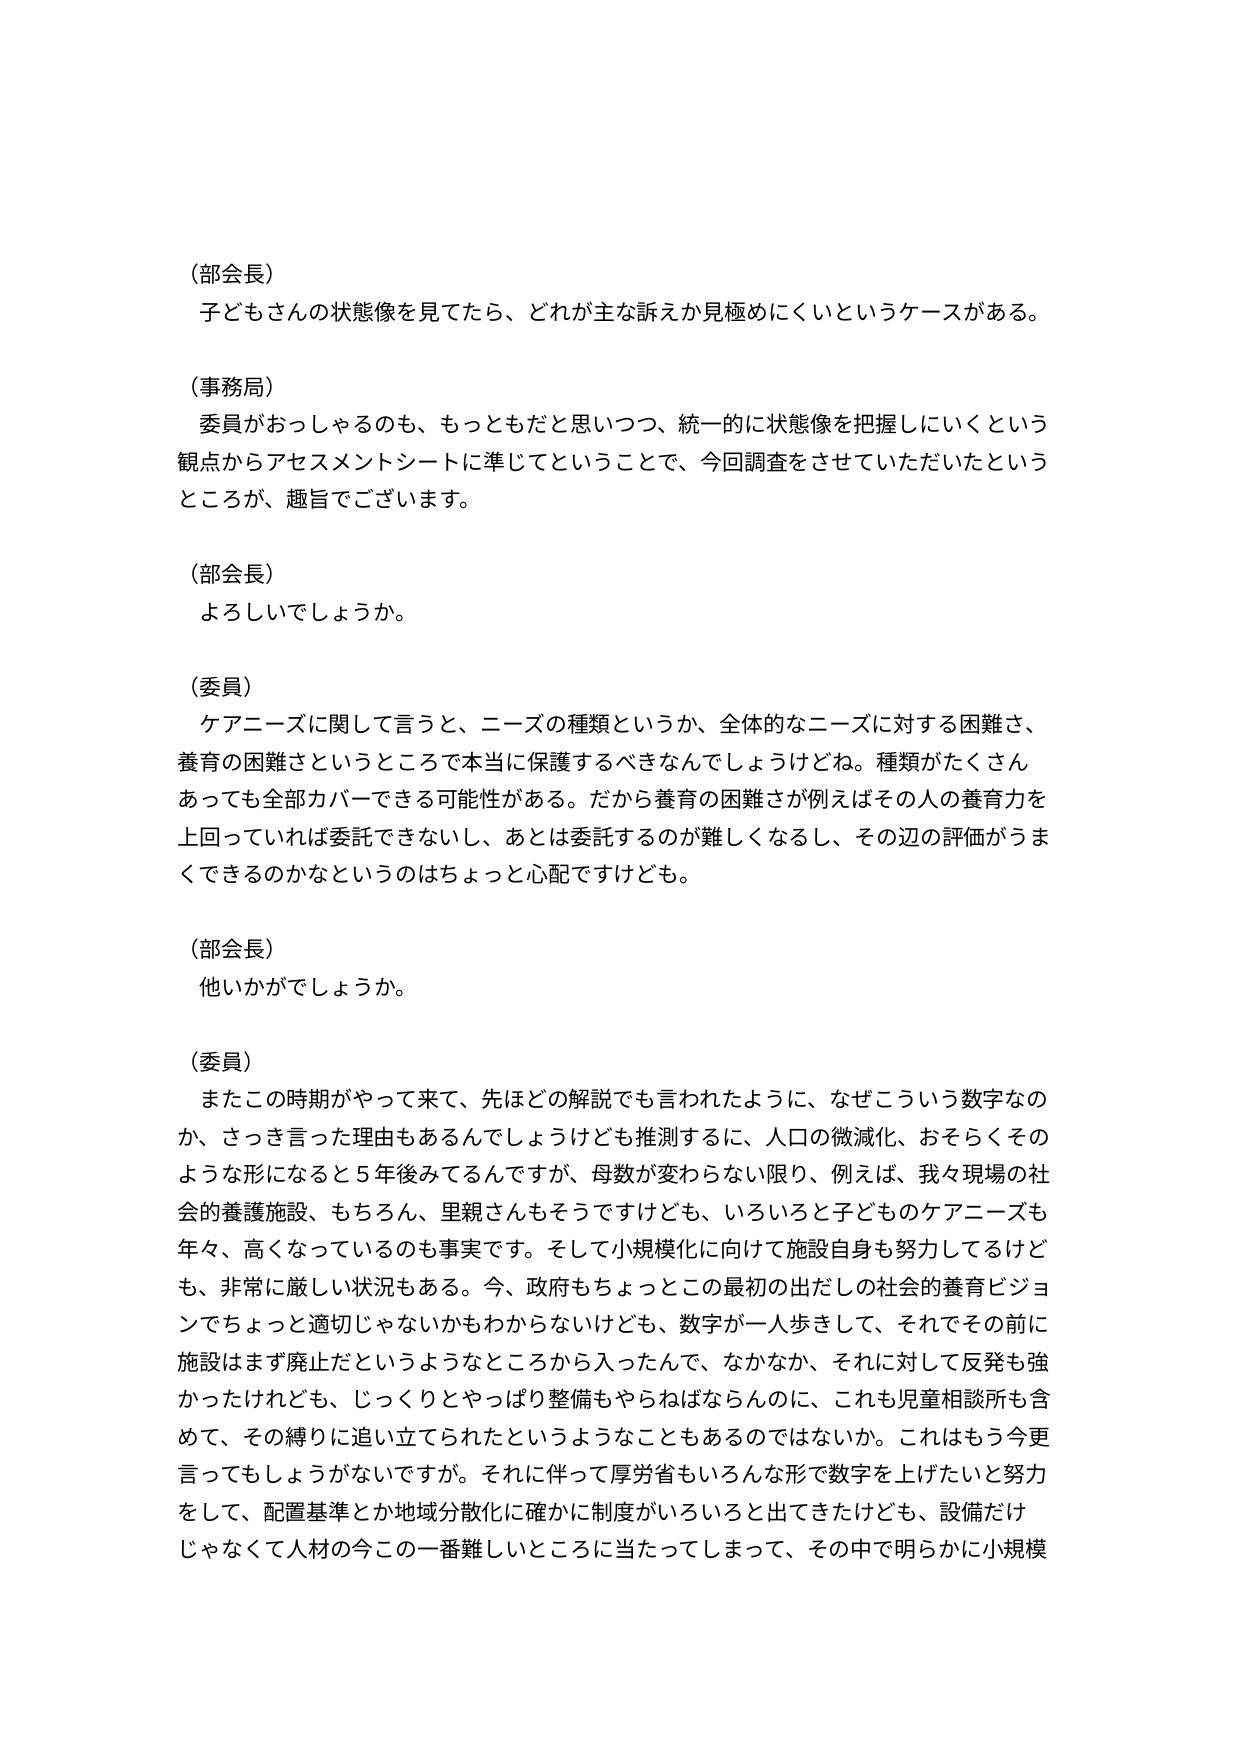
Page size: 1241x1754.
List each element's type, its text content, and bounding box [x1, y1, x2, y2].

text （部会長） [177, 554, 1063, 592]
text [177, 1079, 1063, 1567]
text 他いかがでしょうか。 [177, 967, 1063, 1004]
text よろしいでしょうか。 [177, 592, 1063, 629]
text （委員） [177, 667, 1063, 704]
text （部会長） [177, 929, 1063, 967]
text 子どもさんの状態像を見てたら、どれが主な訴えか見極めにくいというケースがある。 [177, 292, 1063, 329]
text （事務局） [177, 367, 1063, 404]
text 委員がおっしゃるのも、もっともだと思いつつ、統一的に状態像を把握しにいくという観点からアセスメントシートに準じてということで、今回調査をさせていただいたというところが、趣旨でございます。 [177, 404, 1063, 517]
text （委員） [177, 1042, 1063, 1079]
text ケアニーズに関して言うと、ニーズの種類というか、全体的なニーズに対する困難さ、養育の困難さというところで本当に保護するべきなんでしょうけどね。種類がたくさんあっても全部カバーできる可能性がある。だから養育の困難さが例えばその人の養育力を上回っていれば委託できないし、あとは委託するのが難しくなるし、その辺の評価がうまくできるのかなというのはちょっと心配ですけども。 [177, 704, 1063, 892]
text （部会長） [177, 254, 1063, 292]
